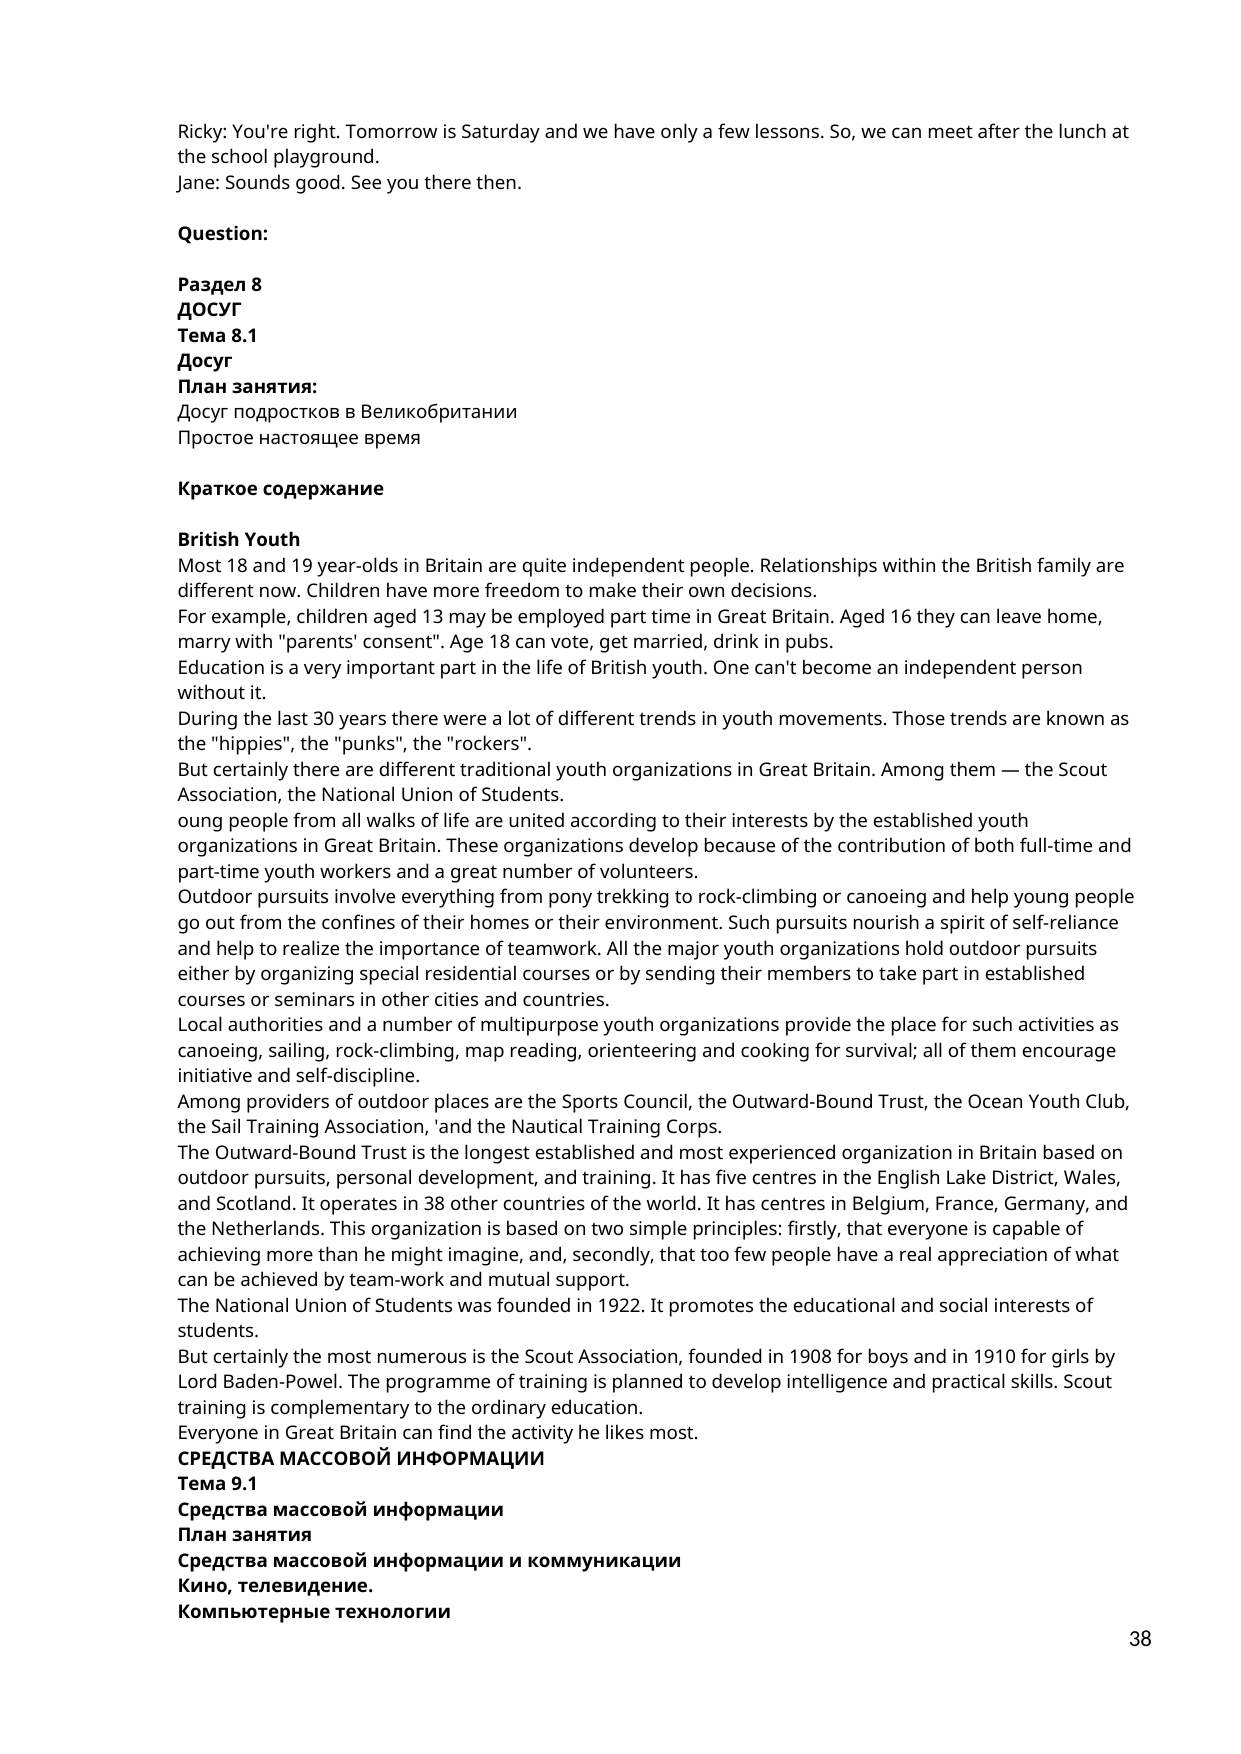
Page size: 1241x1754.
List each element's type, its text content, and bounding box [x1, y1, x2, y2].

text Outdoor pursuits involve everything from pony trekking to rock-climbing or canoeing and help young people go out from the confines of their homes or their environment. Such pursuits nourish a spirit of self-reliance and help to realize the importance of teamwork. All the major youth organizations hold outdoor pursuits either by organizing special residential courses or by sending their members to take part in established courses or seminars in other cities and countries. [177, 884, 1152, 1011]
text СРЕДСТВА МАССОВОЙ ИНФОРМАЦИИ [177, 1445, 1152, 1471]
text Everyone in Great Britain can find the activity he likes most. [177, 1420, 1152, 1445]
text План занятия [177, 1522, 1152, 1547]
text But certainly the most numerous is the Scout Association, founded in 1908 for boys and in 1910 for girls by Lord Baden-Powel. The programme of training is planned to develop intelligence and practical skills. Scout training is complementary to the ordinary education. [177, 1343, 1152, 1420]
text The Outward-Bound Trust is the longest established and most experienced organization in Britain based on outdoor pursuits, personal development, and training. It has five centres in the English Lake District, Wales, and Scotland. It operates in 38 other countries of the world. It has centres in Belgium, France, Germany, and the Netherlands. This organization is based on two simple principles: firstly, that everyone is capable of achieving more than he might imagine, and, secondly, that too few people have a real appreciation of what can be achieved by team-work and mutual support. [177, 1139, 1152, 1292]
text Local authorities and a number of multipurpose youth organizations provide the place for such activities as canoeing, sailing, rock-climbing, map reading, orienteering and cooking for survival; all of them encourage initiative and self-discipline. [177, 1011, 1152, 1088]
text Among providers of outdoor places are the Sports Council, the Outward-Bound Trust, the Ocean Youth Club, the Sail Training Association, 'and the Nautical Training Corps. [177, 1088, 1152, 1139]
text Краткое содержание [177, 475, 1152, 501]
text Ricky: You're right. Tomorrow is Saturday and we have only a few lessons. So, we can meet after the lunch at the school playground. [177, 118, 1152, 169]
text Jane: Sounds good. See you there then. [177, 169, 1152, 195]
text Кино, телевидение. [177, 1573, 1152, 1598]
text But certainly there are different traditional youth organizations in Great Britain. Among them — the Scout Association, the National Union of Students. [177, 756, 1152, 807]
text ДОСУГ [177, 297, 1152, 322]
text Средства массовой информации [177, 1496, 1152, 1522]
text The National Union of Students was founded in 1922. It promotes the educational and social interests of students. [177, 1292, 1152, 1343]
text Средства массовой информации и коммуникации [177, 1547, 1152, 1573]
text British Youth [177, 526, 1152, 552]
text oung people from all walks of life are united according to their interests by the established youth organizations in Great Britain. These organizations develop because of the contribution of both full-time and part-time youth workers and a great number of volunteers. [177, 807, 1152, 884]
text План занятия: [177, 373, 1152, 399]
text For example, children aged 13 may be employed part time in Great Britain. Aged 16 they can leave home, marry with "parents' consent". Age 18 can vote, get married, drink in pubs. [177, 603, 1152, 654]
text Most 18 and 19 year-olds in Britain are quite independent people. Relationships within the British family are different now. Children have more freedom to make their own decisions. [177, 552, 1152, 603]
text Раздел 8 [177, 271, 1152, 297]
text Тема 9.1 [177, 1471, 1152, 1496]
text Досуг [177, 348, 1152, 373]
text Компьютерные технологии [177, 1598, 1152, 1624]
text Простое настоящее время [177, 424, 1152, 450]
text Education is a very important part in the life of British youth. One can't become an independent person without it. [177, 654, 1152, 705]
text Досуг подростков в Великобритании [177, 399, 1152, 424]
text During the last 30 years there were a lot of different trends in youth movements. Those trends are known as the "hippies", the "punks", the "rockers". [177, 705, 1152, 756]
text Question: [177, 220, 1152, 246]
text Тема 8.1 [177, 322, 1152, 348]
